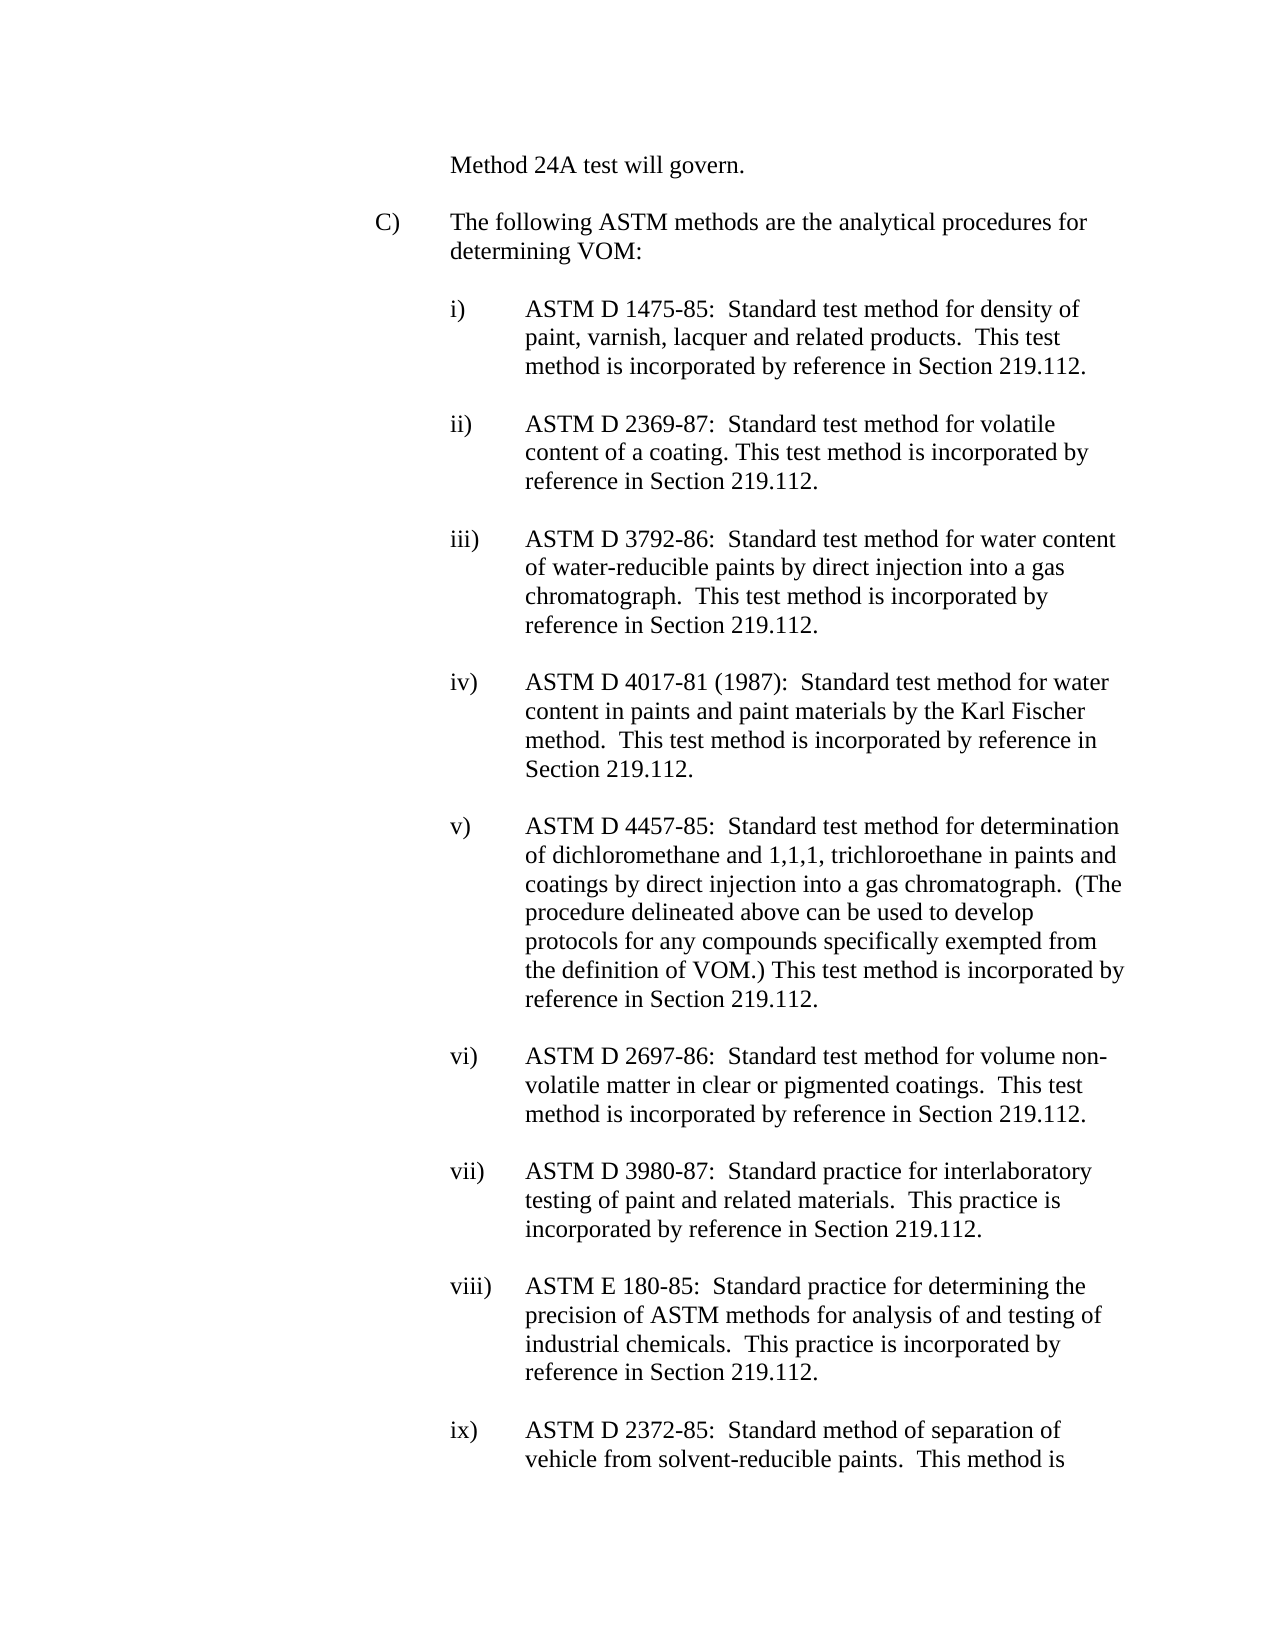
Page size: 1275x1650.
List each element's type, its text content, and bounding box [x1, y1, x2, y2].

text viii) ASTM E 180-85: Standard practice for determining the precision of ASTM methods for analysis of and testing of industrial chemicals. This practice is incorporated by reference in Section 219.112. [450, 1271, 1125, 1386]
text iv) ASTM D 4017-81 (1987): Standard test method for water content in paints and paint materials by the Karl Fischer method. This test method is incorporated by reference in Section 219.112. [450, 667, 1125, 782]
text vi) ASTM D 2697-86: Standard test method for volume non-volatile matter in clear or pigmented coatings. This test method is incorporated by reference in Section 219.112. [450, 1041, 1125, 1127]
text ii) ASTM D 2369-87: Standard test method for volatile content of a coating. This test method is incorporated by reference in Section 219.112. [450, 409, 1125, 495]
text v) ASTM D 4457-85: Standard test method for determination of dichloromethane and 1,1,1, trichloroethane in paints and coatings by direct injection into a gas chromatograph. (The procedure delineated above can be used to develop protocols for any compounds specifically exempted from the definition of VOM.) This test method is incorporated by reference in Section 219.112. [450, 811, 1125, 1012]
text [450, 1415, 1125, 1472]
text i) ASTM D 1475-85: Standard test method for density of paint, varnish, lacquer and related products. This test method is incorporated by reference in Section 219.112. [450, 294, 1125, 380]
text C) The following ASTM methods are the analytical procedures for determining VOM: [375, 207, 1125, 265]
text iii) ASTM D 3792-86: Standard test method for water content of water-reducible paints by direct injection into a gas chromatograph. This test method is incorporated by reference in Section 219.112. [450, 524, 1125, 639]
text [375, 150, 1125, 179]
text vii) ASTM D 3980-87: Standard practice for interlaboratory testing of paint and related materials. This practice is incorporated by reference in Section 219.112. [450, 1156, 1125, 1242]
